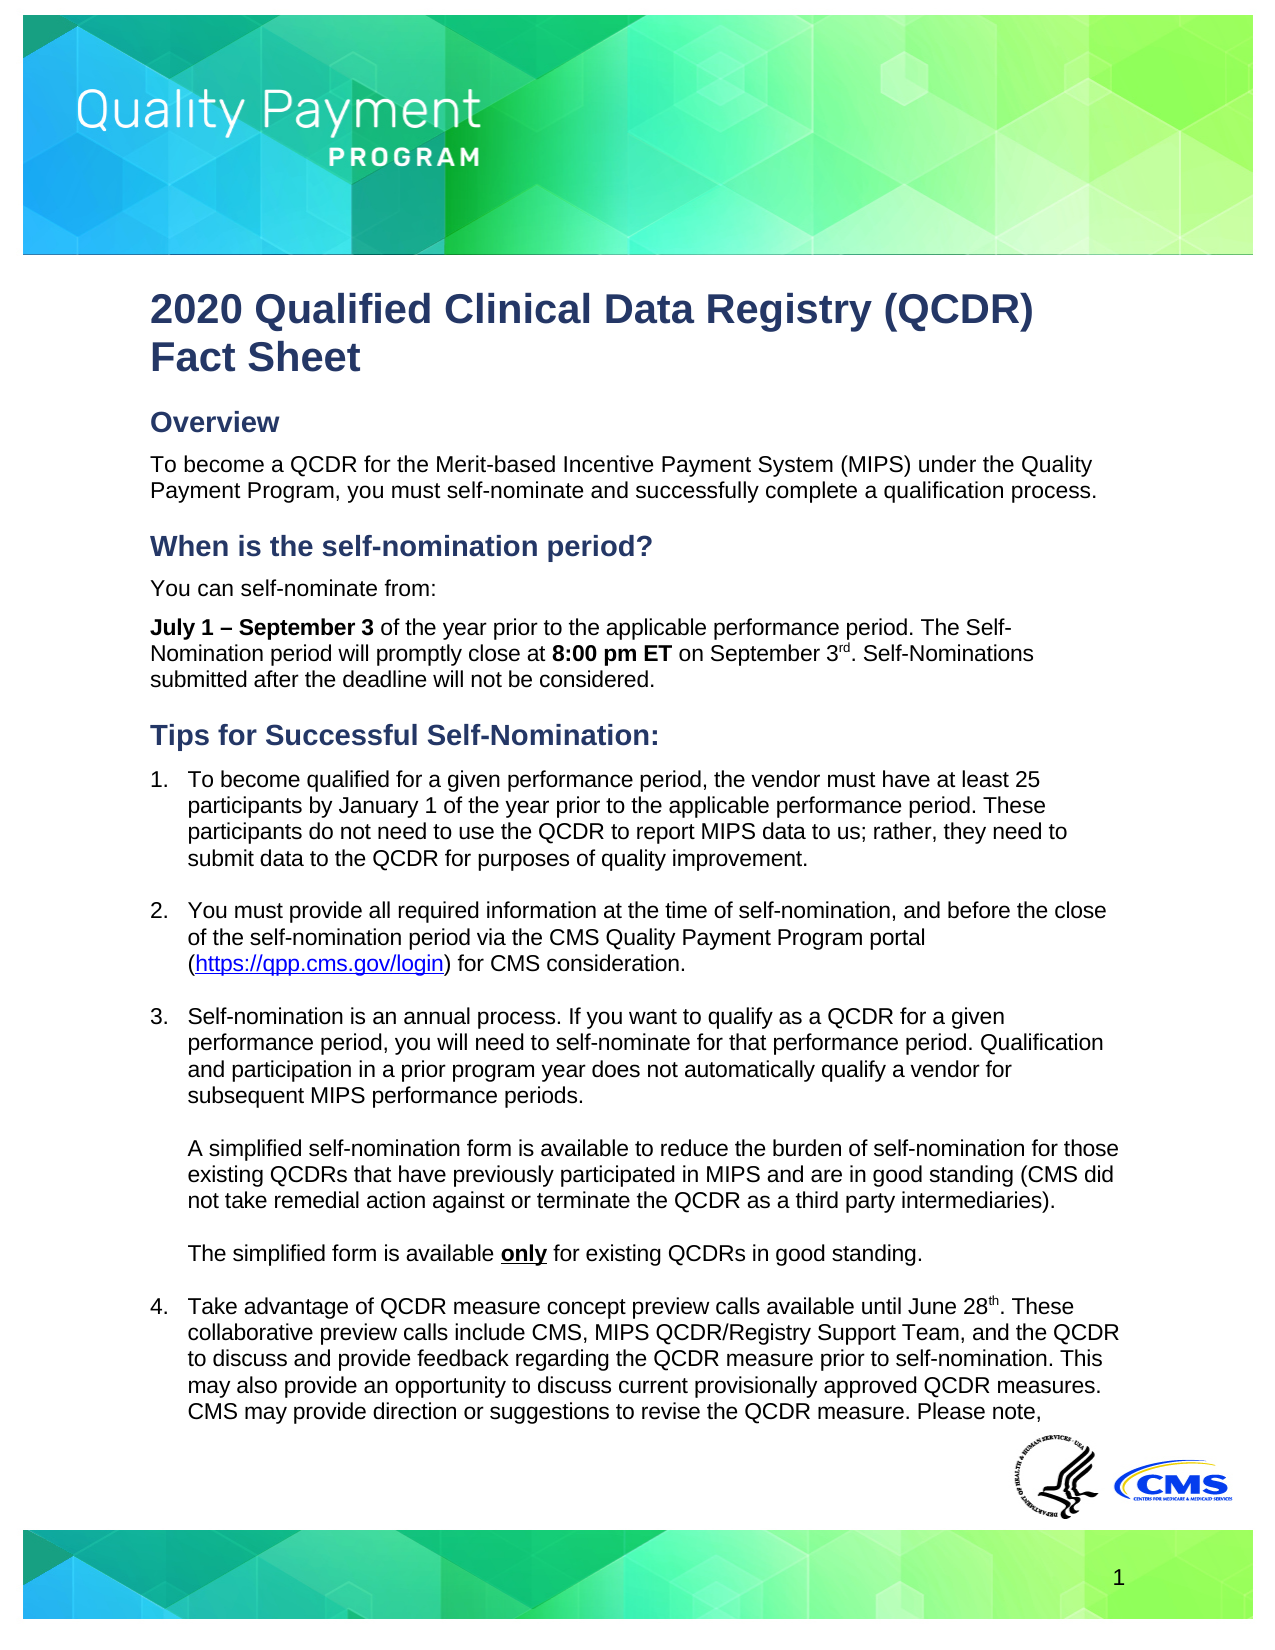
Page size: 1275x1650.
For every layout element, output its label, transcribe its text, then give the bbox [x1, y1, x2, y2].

list July 1 – September 3 of the year prior to the applicable performance period. The Self-Nomination period will promptly close at 8:00 pm ET on September 3rd. Self-Nominations submitted after the deadline will not be considered. [150, 613, 1125, 692]
list You must provide all required information at the time of self-nomination, and before the close of the self-nomination period via the CMS Quality Payment Program portal (https://qpp.cms.gov/login) for CMS consideration. [150, 897, 1125, 976]
subtitle Overview [150, 405, 1125, 438]
text You can self-nominate from: [150, 574, 1125, 601]
list To become qualified for a given performance period, the vendor must have at least 25 participants by January 1 of the year prior to the applicable performance period. These participants do not need to use the QCDR to report MIPS data to us; rather, they need to submit data to the QCDR for purposes of quality improvement. [150, 766, 1125, 871]
subtitle When is the self-nomination period? [150, 528, 1125, 562]
list Self-nomination is an annual process. If you want to qualify as a QCDR for a given performance period, you will need to self-nominate for that performance period. Qualification and participation in a prior program year does not automatically qualify a vendor for subsequent MIPS performance periods. [150, 1003, 1125, 1108]
picture [0, 0, 1275, 1642]
subtitle 2020 Qualified Clinical Data Registry (QCDR) Fact Sheet [150, 284, 1125, 380]
text To become a QCDR for the Merit-based Incentive Payment System (MIPS) under the Quality Payment Program, you must self-nominate and successfully complete a qualification process. [150, 451, 1125, 503]
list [150, 1293, 1125, 1424]
subtitle Tips for Successful Self-Nomination: [150, 717, 1125, 751]
list The simplified form is available only for existing QCDRs in good standing. [187, 1240, 1125, 1266]
list A simplified self-nomination form is available to reduce the burden of self-nomination for those existing QCDRs that have previously participated in MIPS and are in good standing (CMS did not take remedial action against or terminate the QCDR as a third party intermediaries). [187, 1134, 1125, 1214]
